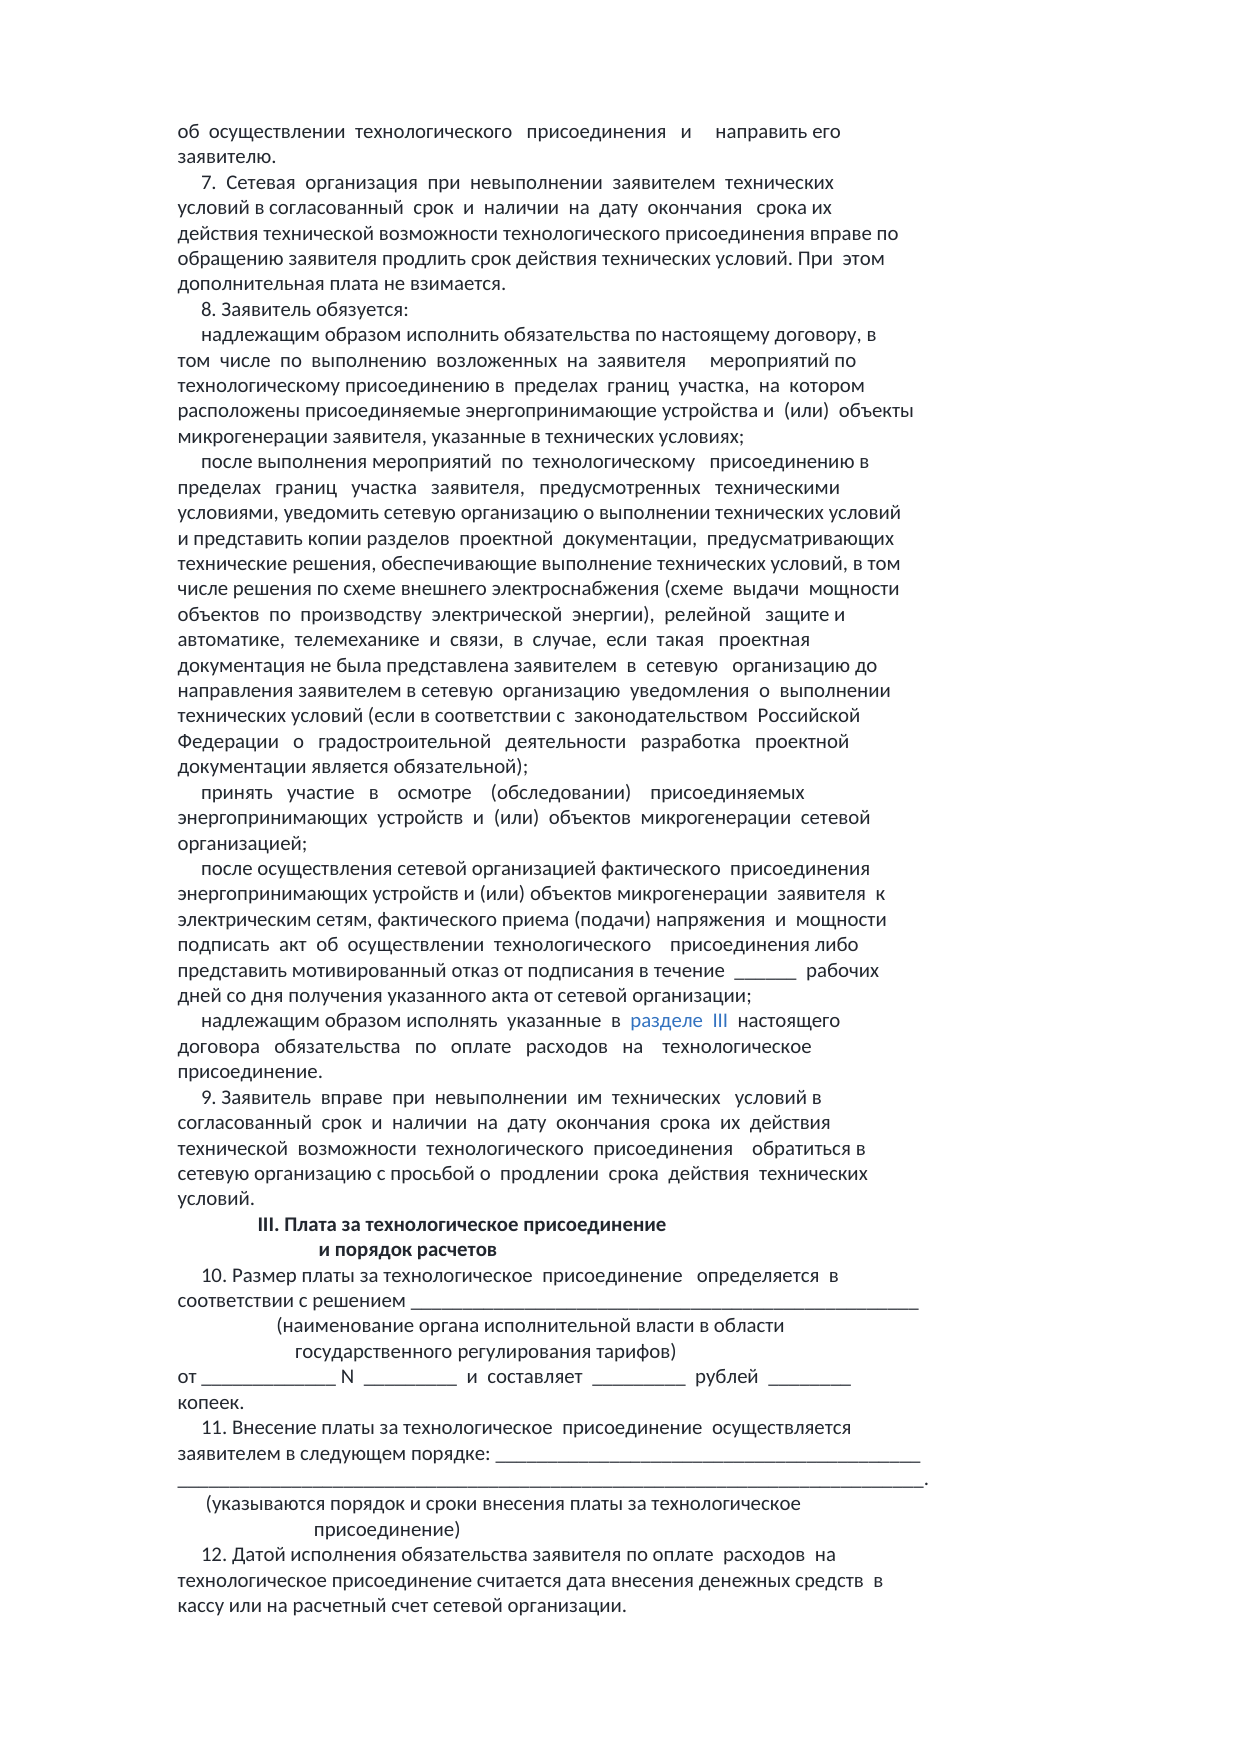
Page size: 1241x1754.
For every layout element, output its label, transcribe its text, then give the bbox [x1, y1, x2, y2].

text автоматике, телемеханике и связи, в случае, если такая проектная [177, 626, 1152, 652]
text надлежащим образом исполнять указанные в разделе III настоящего [177, 1008, 1152, 1033]
text (наименование органа исполнительной власти в области [177, 1313, 1152, 1338]
text после выполнения мероприятий по технологическому присоединению в [177, 448, 1152, 474]
text дополнительная плата не взимается. [177, 271, 1152, 296]
text организацией; [177, 830, 1152, 855]
text надлежащим образом исполнить обязательства по настоящему договору, в [177, 321, 1152, 347]
text кассу или на расчетный счет сетевой организации. [177, 1592, 1152, 1618]
text технологическое присоединение считается дата внесения денежных средств в [177, 1567, 1152, 1592]
text и порядок расчетов [177, 1236, 1152, 1262]
text III. Плата за технологическое присоединение [177, 1211, 1152, 1236]
text договора обязательства по оплате расходов на технологическое [177, 1033, 1152, 1058]
text государственного регулирования тарифов) [177, 1338, 1152, 1363]
text 12. Датой исполнения обязательства заявителя по оплате расходов на [177, 1541, 1152, 1567]
text числе решения по схеме внешнего электроснабжения (схеме выдачи мощности [177, 576, 1152, 601]
text действия технической возможности технологического присоединения вправе по [177, 220, 1152, 245]
text сетевую организацию с просьбой о продлении срока действия технических [177, 1160, 1152, 1186]
text соответствии с решением _________________________________________________ [177, 1287, 1152, 1313]
text от _____________ N _________ и составляет _________ рублей ________ [177, 1363, 1152, 1389]
text условиями, уведомить сетевую организацию о выполнении технических условий [177, 499, 1152, 525]
text после осуществления сетевой организацией фактического присоединения [177, 855, 1152, 881]
text 7. Сетевая организация при невыполнении заявителем технических [177, 169, 1152, 194]
text Федерации о градостроительной деятельности разработка проектной [177, 728, 1152, 753]
text заявителю. [177, 143, 1152, 169]
text обращению заявителя продлить срок действия технических условий. При этом [177, 245, 1152, 271]
text пределах границ участка заявителя, предусмотренных техническими [177, 474, 1152, 499]
text (указываются порядок и сроки внесения платы за технологическое [177, 1491, 1152, 1516]
text 8. Заявитель обязуется: [177, 296, 1152, 321]
text 9. Заявитель вправе при невыполнении им технических условий в [177, 1084, 1152, 1109]
text согласованный срок и наличии на дату окончания срока их действия [177, 1109, 1152, 1135]
text присоединение) [177, 1516, 1152, 1541]
text документации является обязательной); [177, 753, 1152, 779]
text 10. Размер платы за технологическое присоединение определяется в [177, 1262, 1152, 1287]
text условий в согласованный срок и наличии на дату окончания срока их [177, 194, 1152, 220]
text технологическому присоединению в пределах границ участка, на котором [177, 372, 1152, 398]
text присоединение. [177, 1058, 1152, 1084]
text 11. Внесение платы за технологическое присоединение осуществляется [177, 1414, 1152, 1440]
text технических условий (если в соответствии с законодательством Российской [177, 703, 1152, 728]
text дней со дня получения указанного акта от сетевой организации; [177, 982, 1152, 1008]
text документация не была представлена заявителем в сетевую организацию до [177, 652, 1152, 677]
text и представить копии разделов проектной документации, предусматривающих [177, 525, 1152, 550]
text направления заявителем в сетевую организацию уведомления о выполнении [177, 677, 1152, 703]
text об осуществлении технологического присоединения и направить его [177, 118, 1152, 143]
text подписать акт об осуществлении технологического присоединения либо [177, 931, 1152, 957]
text технической возможности технологического присоединения обратиться в [177, 1135, 1152, 1160]
text энергопринимающих устройств и (или) объектов микрогенерации сетевой [177, 804, 1152, 830]
text заявителем в следующем порядке: _________________________________________ [177, 1440, 1152, 1465]
text электрическим сетям, фактического приема (подачи) напряжения и мощности [177, 906, 1152, 931]
text условий. [177, 1186, 1152, 1211]
text расположены присоединяемые энергопринимающие устройства и (или) объекты [177, 398, 1152, 423]
text копеек. [177, 1389, 1152, 1414]
text объектов по производству электрической энергии), релейной защите и [177, 601, 1152, 626]
text энергопринимающих устройств и (или) объектов микрогенерации заявителя к [177, 881, 1152, 906]
text принять участие в осмотре (обследовании) присоединяемых [177, 779, 1152, 804]
text ________________________________________________________________________. [177, 1465, 1152, 1491]
text том числе по выполнению возложенных на заявителя мероприятий по [177, 347, 1152, 372]
text технические решения, обеспечивающие выполнение технических условий, в том [177, 550, 1152, 576]
text представить мотивированный отказ от подписания в течение ______ рабочих [177, 957, 1152, 982]
text микрогенерации заявителя, указанные в технических условиях; [177, 423, 1152, 448]
